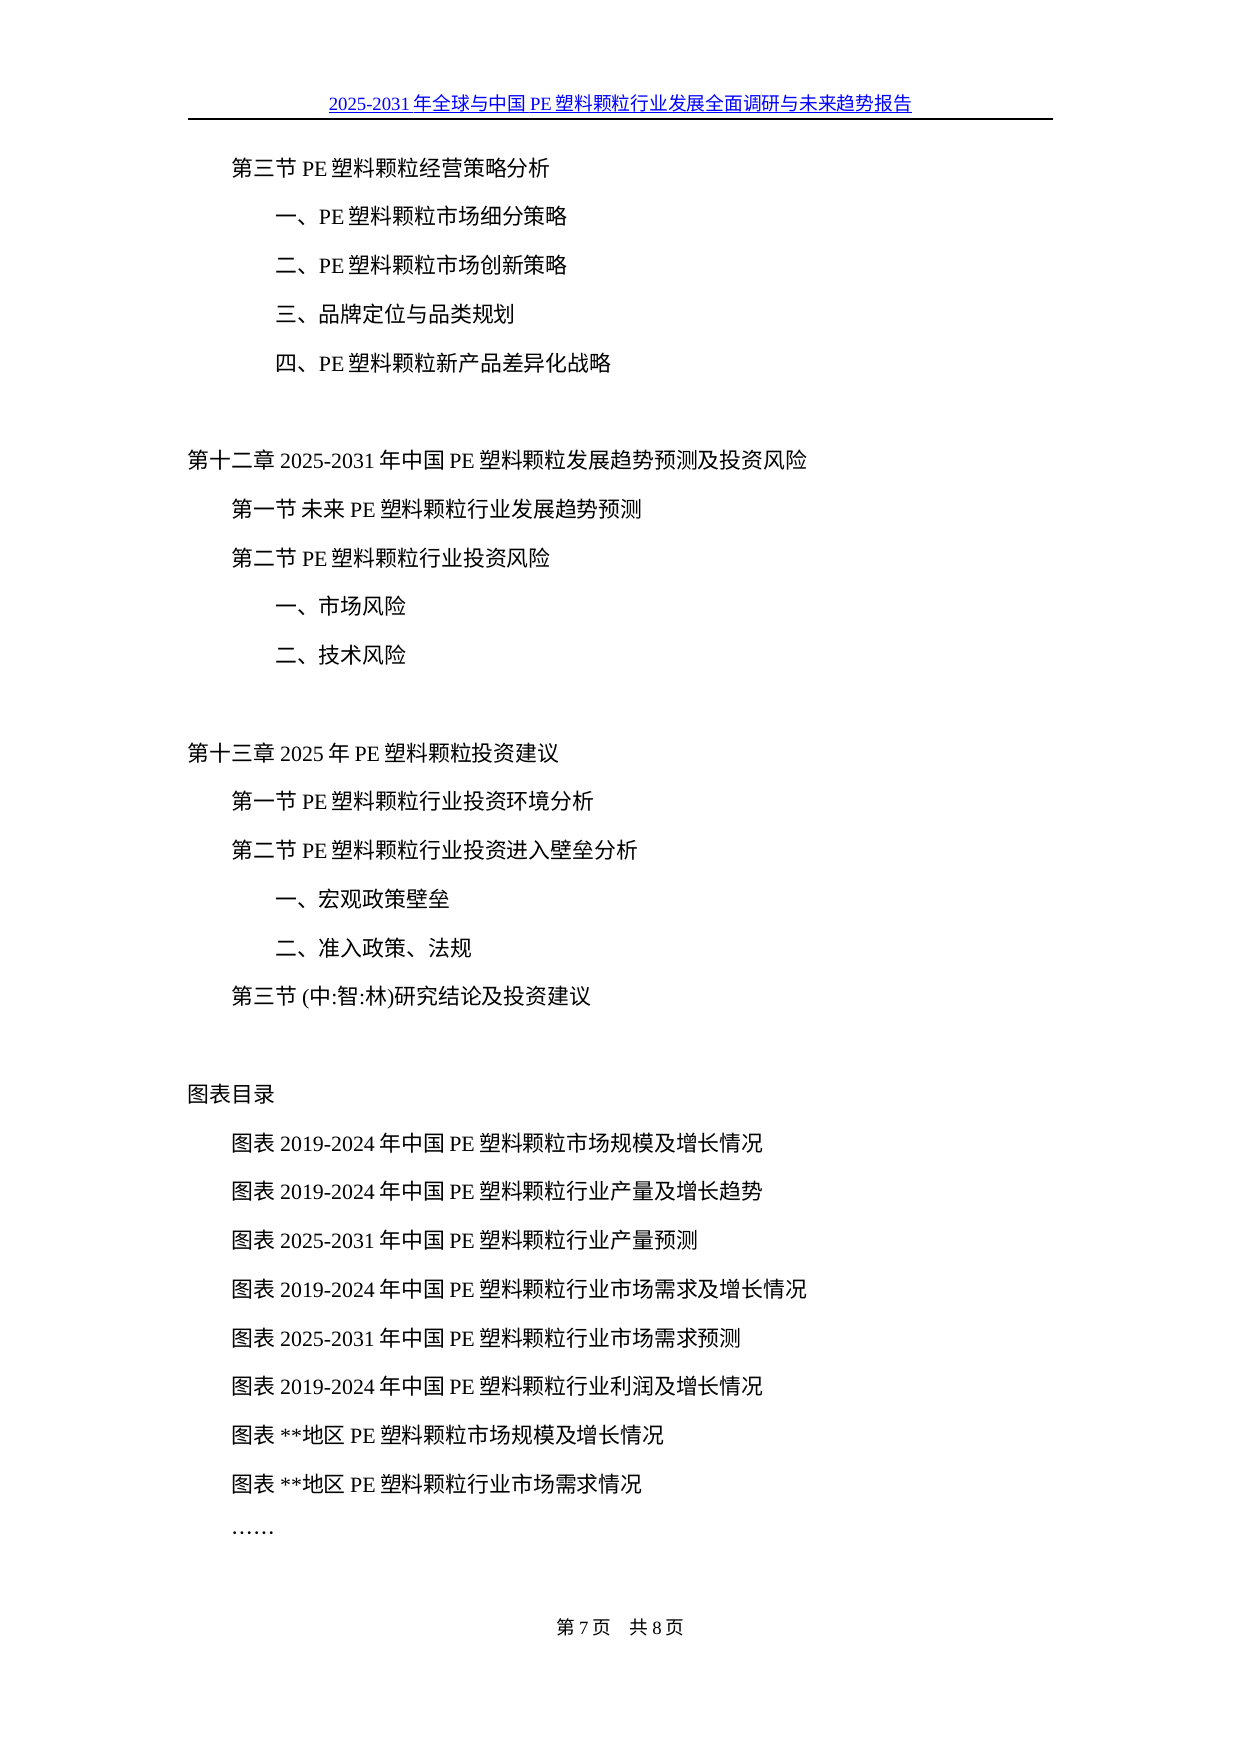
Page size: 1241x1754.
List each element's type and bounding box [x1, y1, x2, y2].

text [187, 150, 1053, 1548]
